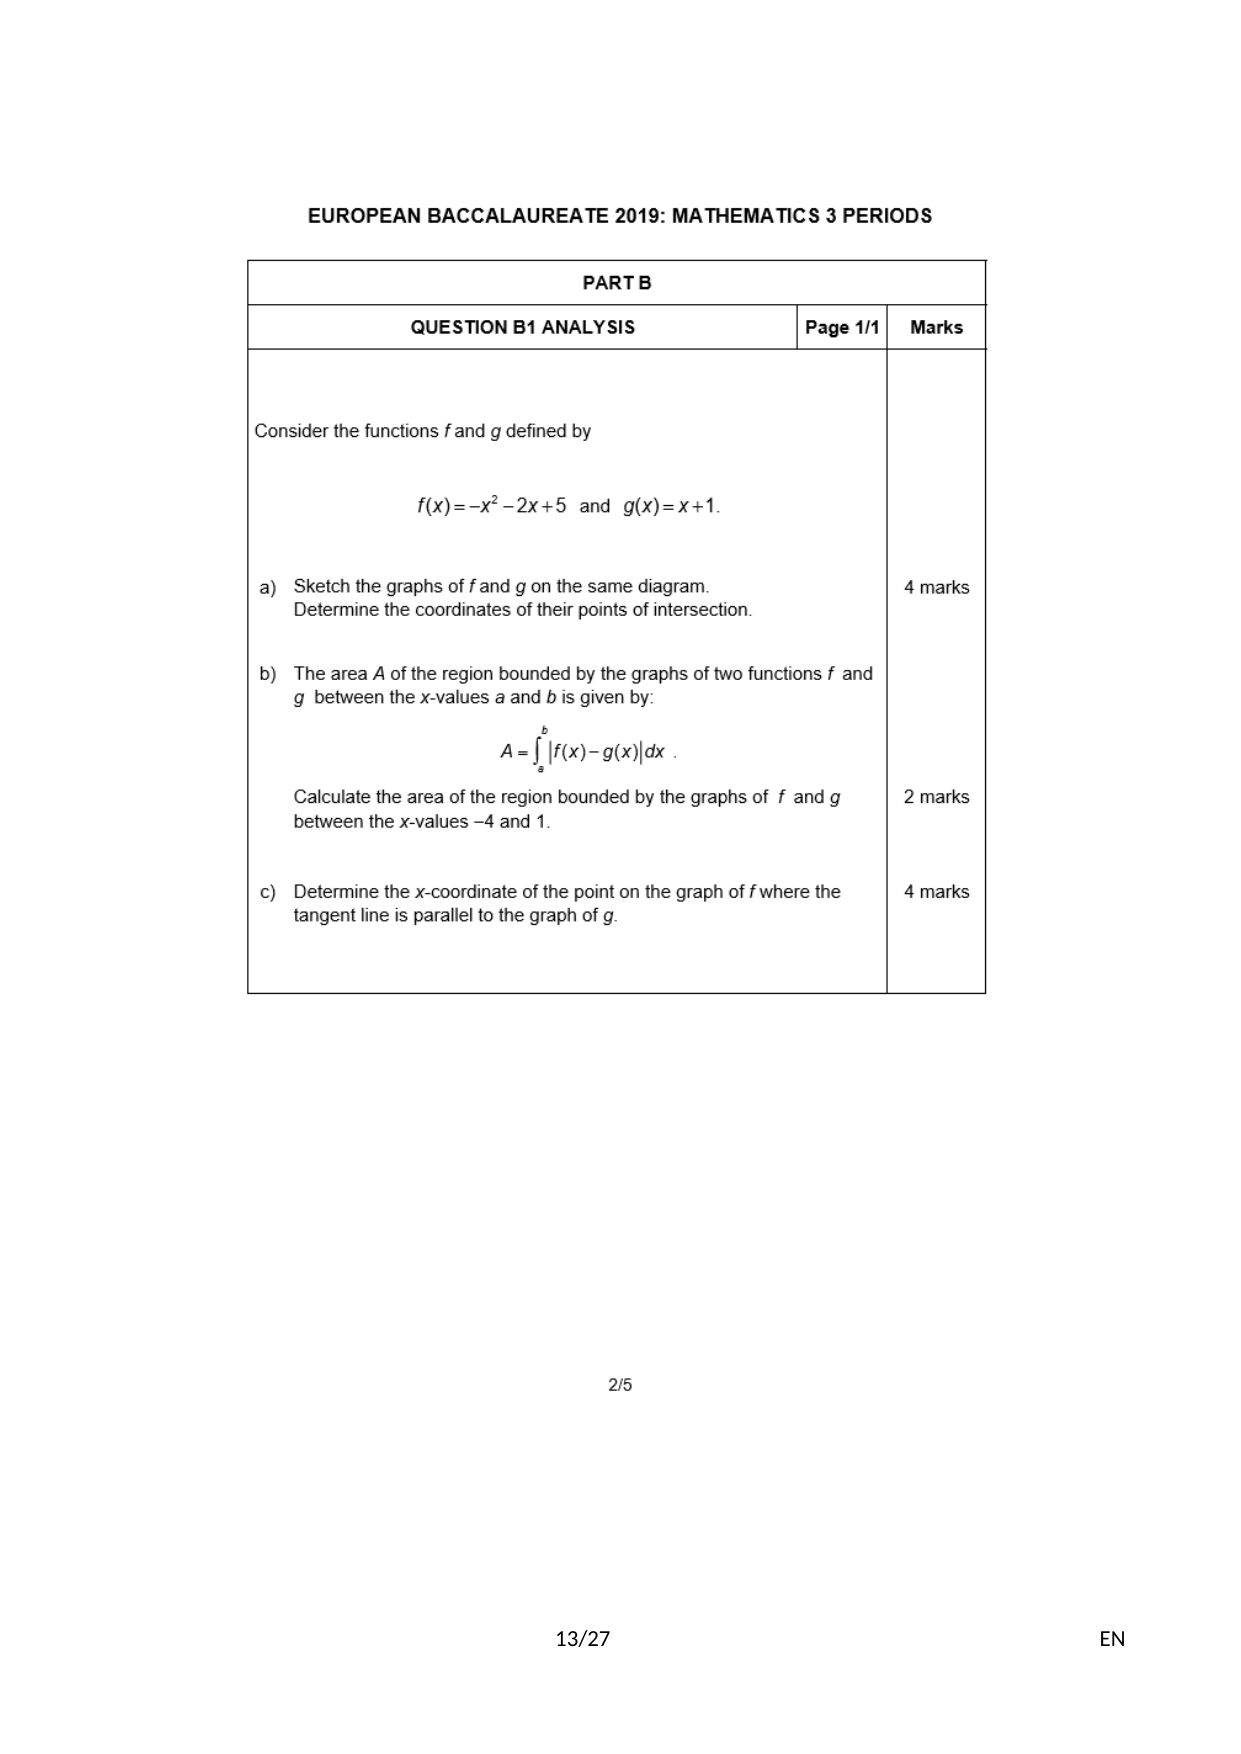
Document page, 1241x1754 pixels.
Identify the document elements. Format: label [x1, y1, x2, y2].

picture [118, 150, 1123, 1450]
